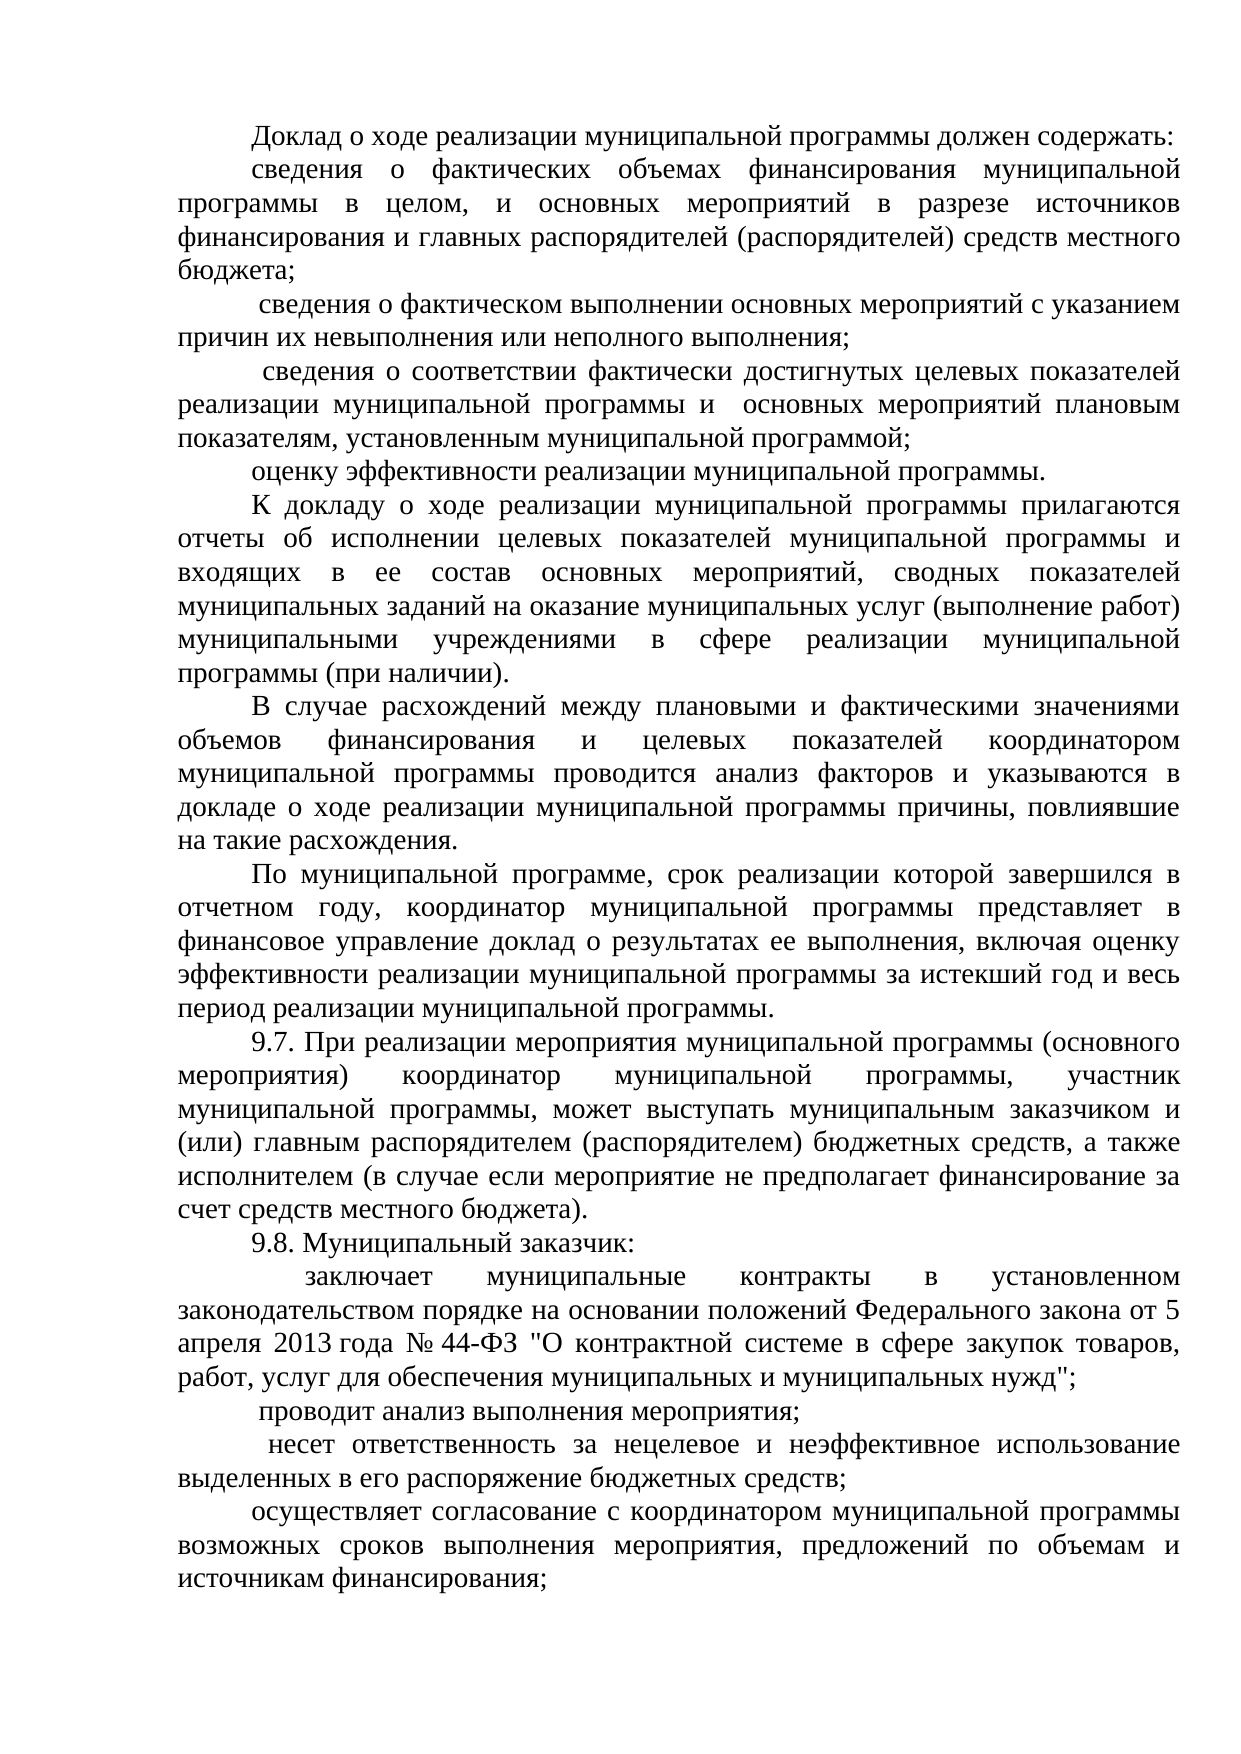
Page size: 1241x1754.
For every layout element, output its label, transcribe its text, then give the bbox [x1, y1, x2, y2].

text осуществляет согласование с координатором муниципальной программы возможных сроков выполнения мероприятия, предложений по объемам и источникам финансирования; [177, 1493, 1181, 1594]
text сведения о соответствии фактически достигнутых целевых показателей реализации муниципальной программы и основных мероприятий плановым показателям, установленным муниципальной программой; [177, 353, 1181, 453]
text В случае расхождений между плановыми и фактическими значениями объемов финансирования и целевых показателей координатором муниципальной программы проводится анализ факторов и указываются в докладе о ходе реализации муниципальной программы причины, повлиявшие на такие расхождения. [177, 688, 1181, 856]
text проводит анализ выполнения мероприятия; [177, 1393, 1181, 1426]
text По муниципальной программе, срок реализации которой завершился в отчетном году, координатор муниципальной программы представляет в финансовое управление доклад о результатах ее выполнения, включая оценку эффективности реализации муниципальной программы за истекший год и весь период реализации муниципальной программы. [177, 856, 1181, 1024]
text К докладу о ходе реализации муниципальной программы прилагаются отчеты об исполнении целевых показателей муниципальной программы и входящих в ее состав основных мероприятий, сводных показателей муниципальных заданий на оказание муниципальных услуг (выполнение работ) муниципальными учреждениями в сфере реализации муниципальной программы (при наличии). [177, 487, 1181, 688]
text 9.8. Муниципальный заказчик: [177, 1225, 1181, 1258]
text заключает муниципальные контракты в установленном законодательством порядке на основании положений Федерального закона от 5 апреля 2013 года № 44-ФЗ "О контрактной системе в сфере закупок товаров, работ, услуг для обеспечения муниципальных и муниципальных нужд"; [177, 1258, 1181, 1393]
text Доклад о ходе реализации муниципальной программы должен содержать: [177, 118, 1181, 152]
text сведения о фактическом выполнении основных мероприятий с указанием причин их невыполнения или неполного выполнения; [177, 286, 1181, 353]
text сведения о фактических объемах финансирования муниципальной программы в целом, и основных мероприятий в разрезе источников финансирования и главных распорядителей (распорядителей) средств местного бюджета; [177, 152, 1181, 286]
text 9.7. При реализации мероприятия муниципальной программы (основного мероприятия) координатор муниципальной программы, участник муниципальной программы, может выступать муниципальным заказчиком и (или) главным распорядителем (распорядителем) бюджетных средств, а также исполнителем (в случае если мероприятие не предполагает финансирование за счет средств местного бюджета). [177, 1024, 1181, 1225]
text оценку эффективности реализации муниципальной программы. [177, 453, 1181, 487]
text несет ответственность за нецелевое и неэффективное использование выделенных в его распоряжение бюджетных средств; [177, 1426, 1181, 1493]
